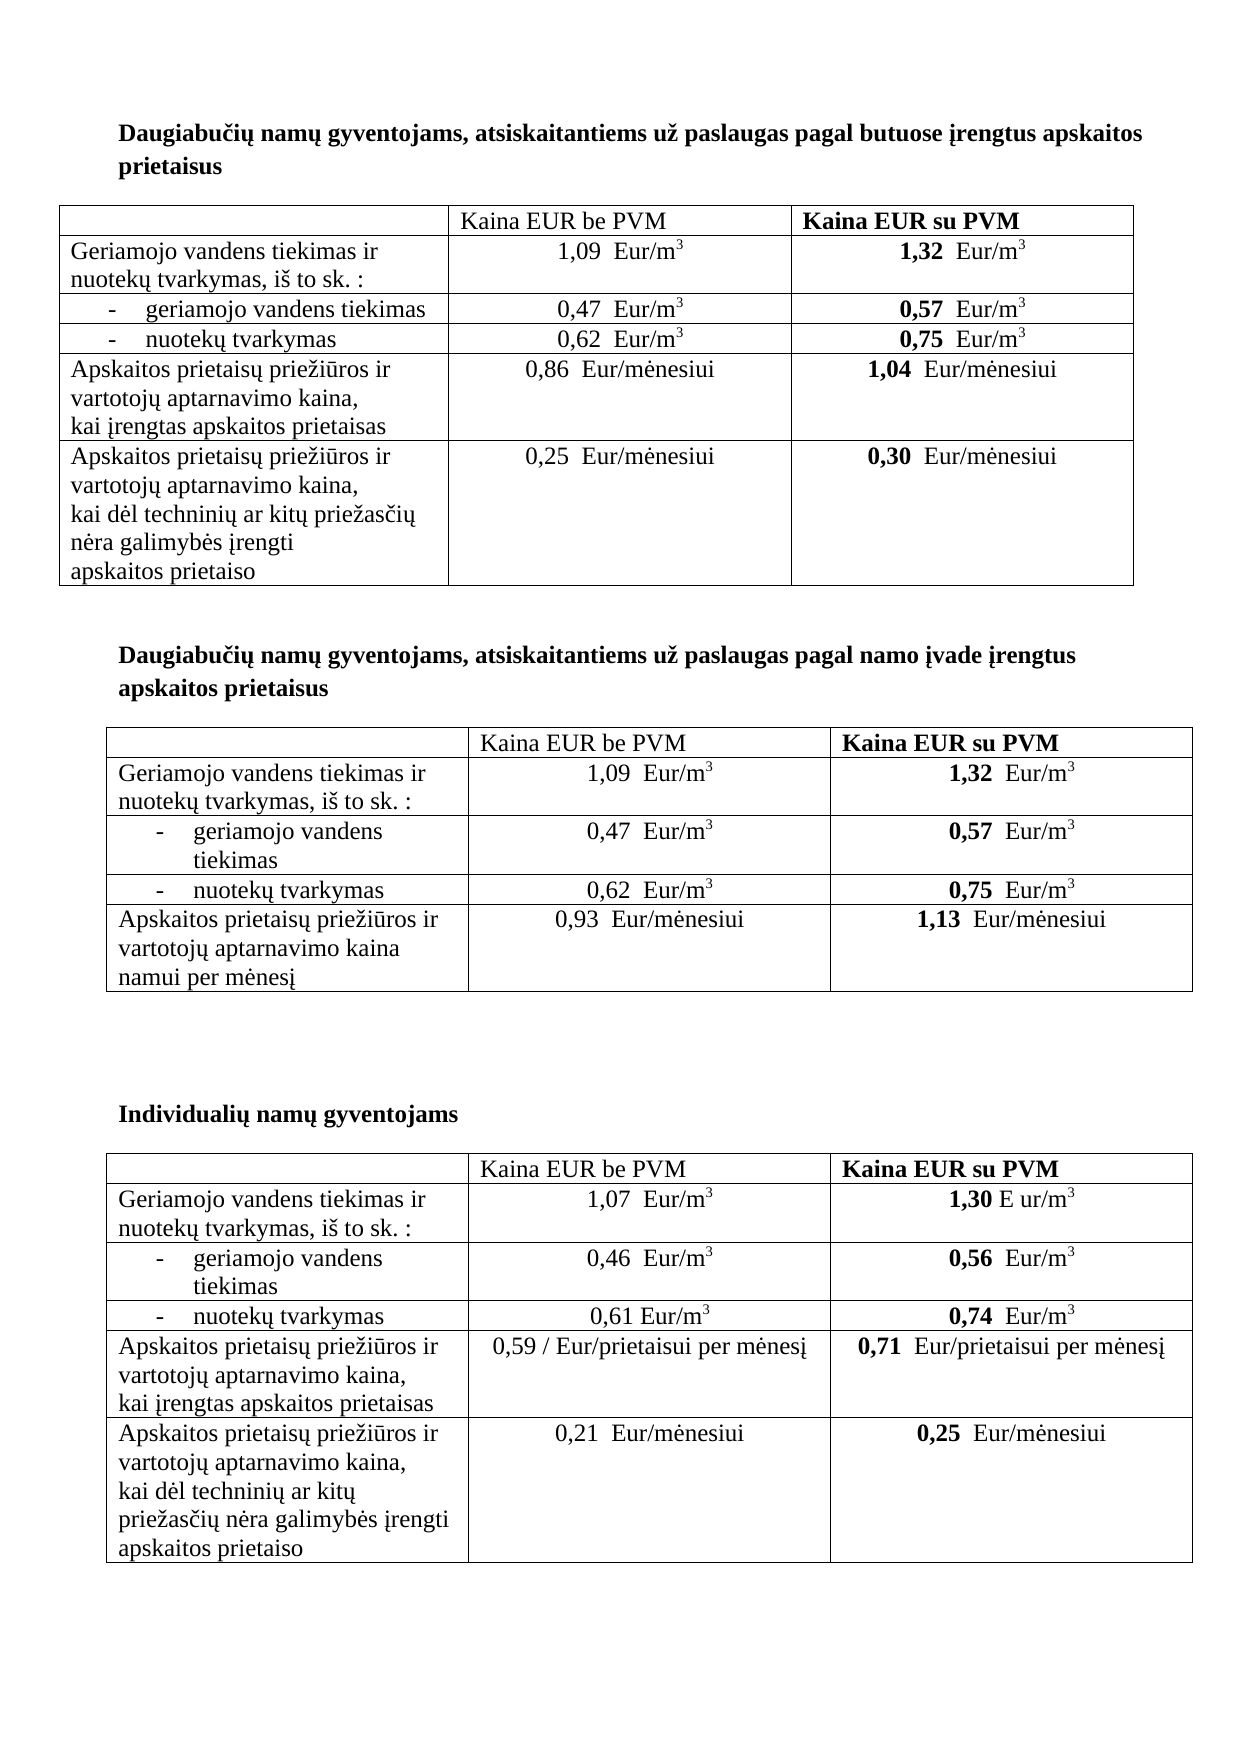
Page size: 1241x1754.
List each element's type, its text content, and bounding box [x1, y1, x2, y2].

table_cell Apskaitos prietaisų priežiūros ir vartotojų aptarnavimo kaina namui per mėnesį [107, 905, 468, 991]
table_cell 1,09 Eur/m3 [449, 236, 791, 293]
table_cell 0,62 Eur/m3 [469, 875, 830, 903]
table_cell Apskaitos prietaisų priežiūros ir vartotojų aptarnavimo kaina, kai įrengtas apskaitos prietaisas [107, 1331, 468, 1417]
table_cell 1,07 Eur/m3 [469, 1184, 830, 1242]
table_cell 1,30 E ur/m3 [831, 1184, 1192, 1242]
table_cell nuotekų tvarkymas [107, 1301, 468, 1330]
table_cell 0,75 Eur/m3 [792, 324, 1133, 353]
table_cell 0,71 Eur/prietaisui per mėnesį [831, 1331, 1192, 1417]
table_header [107, 1154, 468, 1183]
table_cell Geriamojo vandens tiekimas ir nuotekų tvarkymas, iš to sk. : [107, 758, 468, 815]
table_cell 0,57 Eur/m3 [792, 294, 1133, 323]
text Daugiabučių namų gyventojams, atsiskaitantiems už paslaugas pagal namo įvade įrengtus apskaitos prietaisus [118, 640, 1181, 702]
table_cell 1,32 Eur/m3 [831, 758, 1192, 815]
table_cell 0,56 Eur/m3 [831, 1243, 1192, 1300]
table_cell Geriamojo vandens tiekimas ir nuotekų tvarkymas, iš to sk. : [60, 236, 448, 293]
table_header Kaina EUR su PVM [831, 728, 1192, 757]
table_cell 0,47 Eur/m3 [449, 294, 791, 323]
table_header Kaina EUR be PVM [469, 1154, 830, 1183]
table_header Kaina EUR be PVM [449, 206, 791, 235]
table_cell geriamojo vandens tiekimas [107, 1243, 468, 1300]
table_cell 0,57 Eur/m3 [831, 816, 1192, 874]
table_header [60, 206, 448, 235]
table_cell Apskaitos prietaisų priežiūros ir vartotojų aptarnavimo kaina, kai dėl techninių ar kitų priežasčių nėra galimybės įrengti apskaitos prietaiso [107, 1418, 468, 1562]
table_cell Apskaitos prietaisų priežiūros ir vartotojų aptarnavimo kaina, kai įrengtas apskaitos prietaisas [60, 354, 448, 440]
table_header Kaina EUR su PVM [792, 206, 1133, 235]
table_cell geriamojo vandens tiekimas [60, 294, 448, 323]
table_cell 0,30 Eur/mėnesiui [792, 441, 1133, 585]
table_header Kaina EUR be PVM [469, 728, 830, 757]
table_cell Geriamojo vandens tiekimas ir nuotekų tvarkymas, iš to sk. : [107, 1184, 468, 1242]
table_cell 1,32 Eur/m3 [792, 236, 1133, 293]
table_cell 0,25 Eur/mėnesiui [449, 441, 791, 585]
table_cell 0,62 Eur/m3 [449, 324, 791, 353]
text Daugiabučių namų gyventojams, atsiskaitantiems už paslaugas pagal butuose įrengtus apskaitos prietaisus [118, 118, 1181, 180]
table_cell 1,04 Eur/mėnesiui [792, 354, 1133, 440]
table_cell 0,86 Eur/mėnesiui [449, 354, 791, 440]
table_header Kaina EUR su PVM [831, 1154, 1192, 1183]
table_cell nuotekų tvarkymas [60, 324, 448, 353]
table_cell 0,59 / Eur/prietaisui per mėnesį [469, 1331, 830, 1417]
table_cell Apskaitos prietaisų priežiūros ir vartotojų aptarnavimo kaina, kai dėl techninių ar kitų priežasčių nėra galimybės įrengti apskaitos prietaiso [60, 441, 448, 585]
table_cell 1,09 Eur/m3 [469, 758, 830, 815]
table_header [107, 728, 468, 757]
table_cell 0,61 Eur/m3 [469, 1301, 830, 1330]
text Individualių namų gyventojams [118, 1099, 1181, 1128]
table_cell 0,47 Eur/m3 [469, 816, 830, 874]
table_cell geriamojo vandens tiekimas [107, 816, 468, 874]
table_cell 0,93 Eur/mėnesiui [469, 905, 830, 991]
table_cell 0,75 Eur/m3 [831, 875, 1192, 903]
table_cell 1,13 Eur/mėnesiui [831, 905, 1192, 991]
table_cell 0,21 Eur/mėnesiui [469, 1418, 830, 1562]
table_cell 0,74 Eur/m3 [831, 1301, 1192, 1330]
table_cell 0,25 Eur/mėnesiui [831, 1418, 1192, 1562]
table_cell 0,46 Eur/m3 [469, 1243, 830, 1300]
table_cell nuotekų tvarkymas [107, 875, 468, 903]
